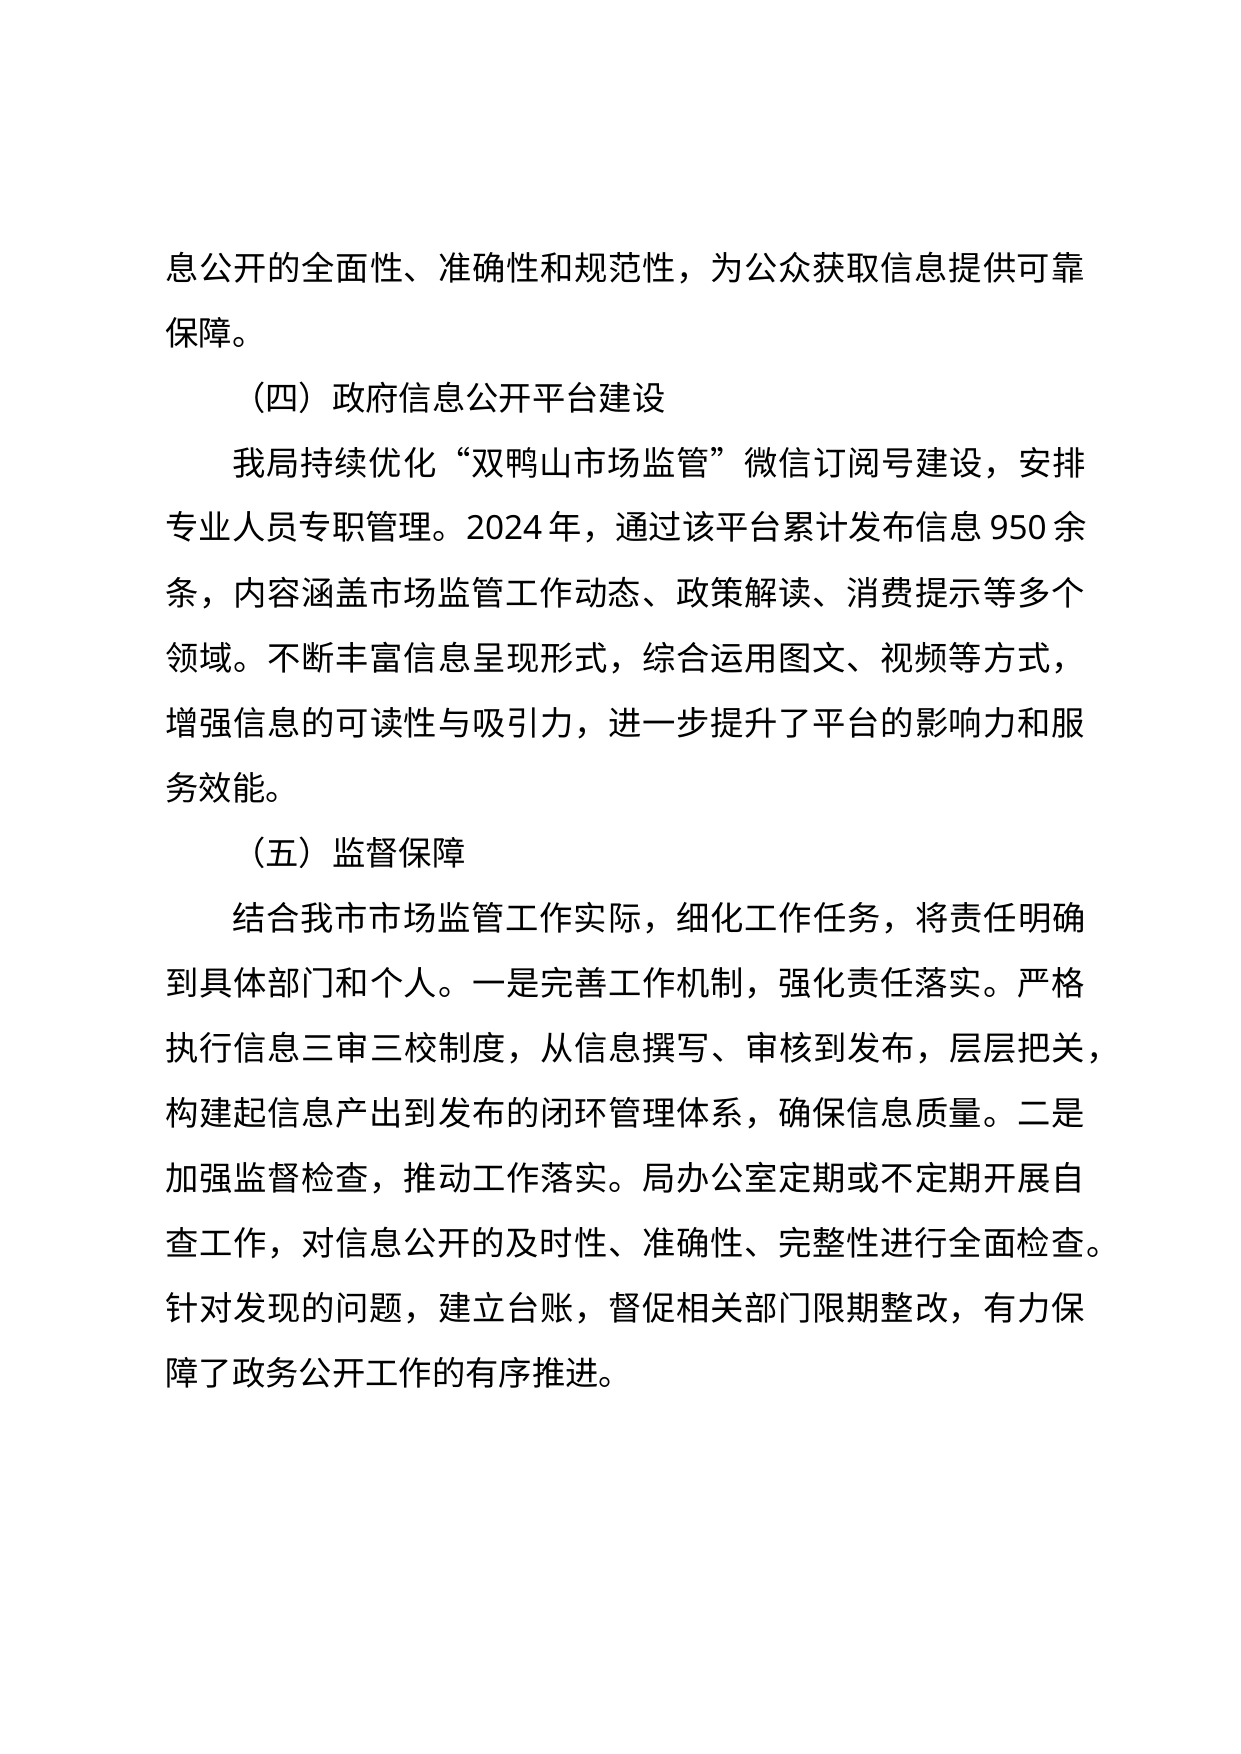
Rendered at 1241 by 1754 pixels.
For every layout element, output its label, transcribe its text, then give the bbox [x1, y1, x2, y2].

text 结合我市市场监管工作实际，细化工作任务，将责任明确到具体部门和个人。一是完善工作机制，强化责任落实。严格执行信息三审三校制度，从信息撰写、审核到发布，层层把关，构建起信息产出到发布的闭环管理体系，确保信息质量。二是加强监督检查，推动工作落实。局办公室定期或不定期开展自查工作，对信息公开的及时性、准确性、完整性进行全面检查。针对发现的问题，建立台账，督促相关部门限期整改，有力保障了政务公开工作的有序推进。 [165, 883, 1087, 1403]
text （五）监督保障 [165, 818, 1087, 883]
text （四）政府信息公开平台建设 [165, 363, 1087, 428]
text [165, 233, 1087, 363]
text 我局持续优化“双鸭山市场监管”微信订阅号建设，安排专业人员专职管理。2024年，通过该平台累计发布信息950余条，内容涵盖市场监管工作动态、政策解读、消费提示等多个领域。不断丰富信息呈现形式，综合运用图文、视频等方式，增强信息的可读性与吸引力，进一步提升了平台的影响力和服务效能。 [165, 428, 1087, 818]
